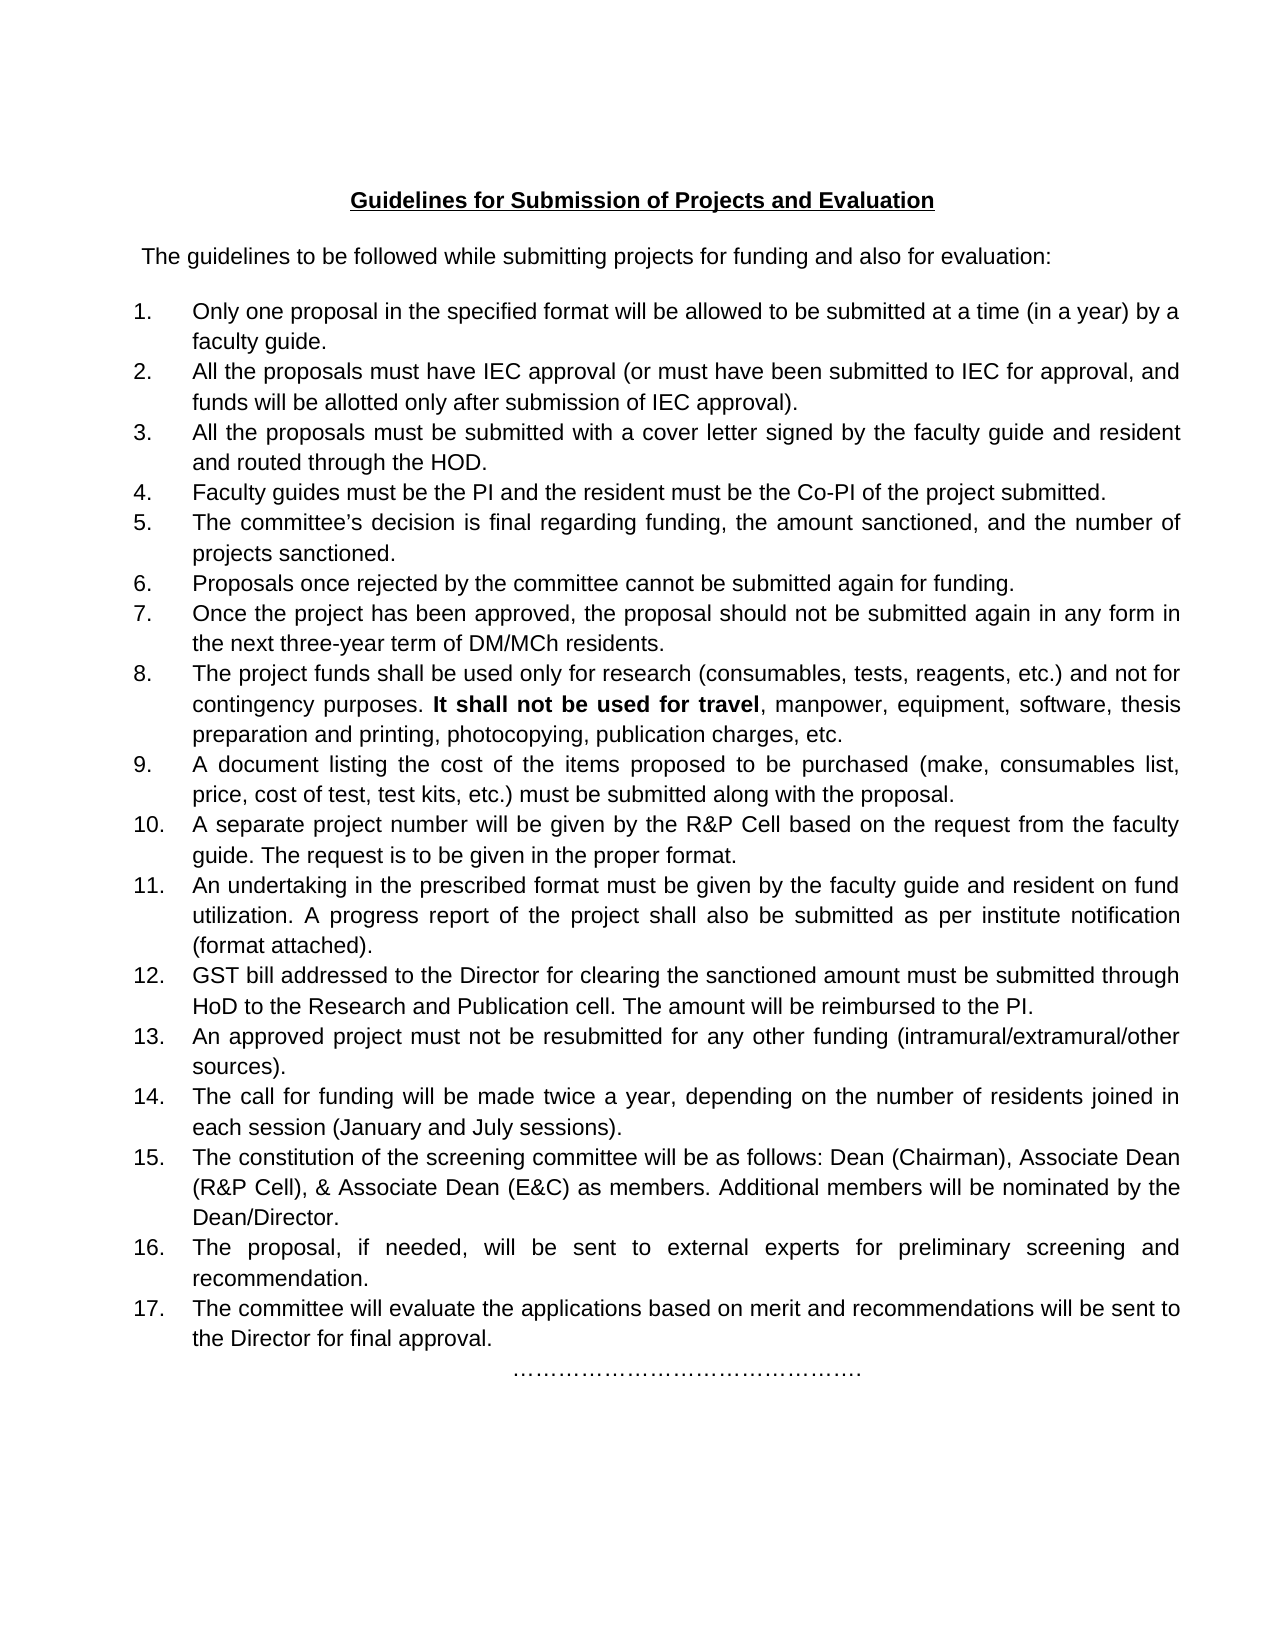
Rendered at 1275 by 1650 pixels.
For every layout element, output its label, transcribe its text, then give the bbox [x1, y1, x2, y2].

list Once the project has been approved, the proposal should not be submitted again in any form in the next three-year term of DM/MCh residents. [133, 600, 1181, 657]
list GST bill addressed to the Director for clearing the sanctioned amount must be submitted through HoD to the Research and Publication cell. The amount will be reimbursed to the PI. [133, 962, 1181, 1019]
list ………………………………………. [192, 1355, 1181, 1382]
list An approved project must not be resubmitted for any other funding (intramural/extramural/other sources). [133, 1023, 1181, 1079]
list A separate project number will be given by the R&P Cell based on the request from the faculty guide. The request is to be given in the proper format. [133, 811, 1181, 868]
list The committee’s decision is final regarding funding, the amount sanctioned, and the number of projects sanctioned. [133, 509, 1181, 566]
list A document listing the cost of the items proposed to be purchased (make, consumables list, price, cost of test, test kits, etc.) must be submitted along with the proposal. [133, 751, 1181, 808]
text The guidelines to be followed while submitting projects for funding and also for evaluation: [103, 243, 1181, 269]
list The proposal, if needed, will be sent to external experts for preliminary screening and recommendation. [133, 1234, 1181, 1291]
list All the proposals must have IEC approval (or must have been submitted to IEC for approval, and funds will be allotted only after submission of IEC approval). [133, 358, 1181, 415]
list The project funds shall be used only for research (consumables, tests, reagents, etc.) and not for contingency purposes. It shall not be used for travel, manpower, equipment, software, thesis preparation and printing, photocopying, publication charges, etc. [133, 660, 1181, 747]
list The committee will evaluate the applications based on merit and recommendations will be sent to the Director for final approval. [133, 1295, 1181, 1351]
list The constitution of the screening committee will be as follows: Dean (Chairman), Associate Dean (R&P Cell), & Associate Dean (E&C) as members. Additional members will be nominated by the Dean/Director. [133, 1144, 1181, 1231]
list Faculty guides must be the PI and the resident must be the Co-PI of the project submitted. [133, 479, 1181, 506]
list Proposals once rejected by the committee cannot be submitted again for funding. [133, 570, 1181, 596]
list Only one proposal in the specified format will be allowed to be submitted at a time (in a year) by a faculty guide. [133, 298, 1181, 354]
list All the proposals must be submitted with a cover letter signed by the faculty guide and resident and routed through the HOD. [133, 419, 1181, 475]
list The call for funding will be made twice a year, depending on the number of residents joined in each session (January and July sessions). [133, 1083, 1181, 1140]
text Guidelines for Submission of Projects and Evaluation [103, 187, 1181, 214]
list An undertaking in the prescribed format must be given by the faculty guide and resident on fund utilization. A progress report of the project shall also be submitted as per institute notification (format attached). [133, 872, 1181, 959]
